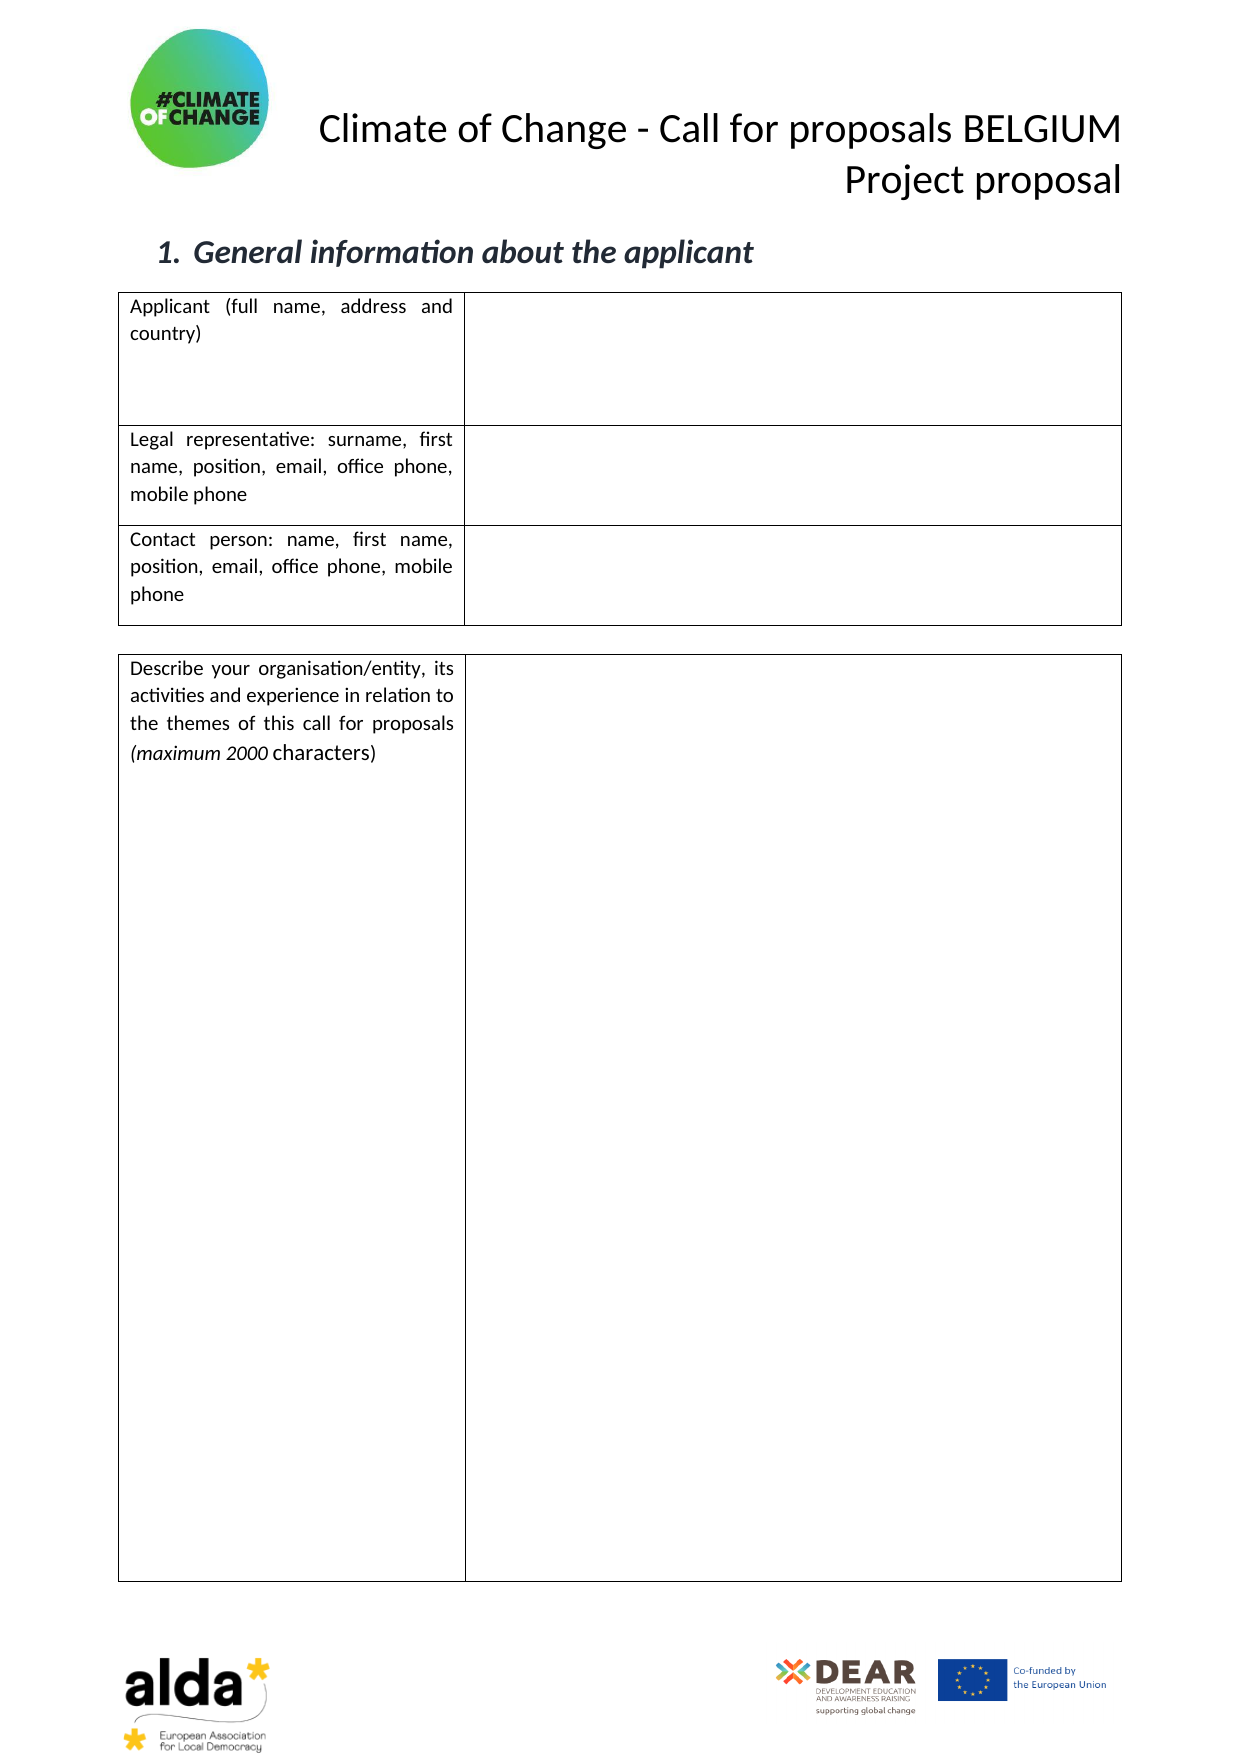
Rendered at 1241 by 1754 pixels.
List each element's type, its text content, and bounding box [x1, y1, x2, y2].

table_header Applicant (full name, address and country) [119, 293, 464, 425]
picture [118, 17, 283, 182]
list General information about the applicant [156, 231, 1122, 272]
table_header [465, 293, 1121, 425]
table_cell Legal representative: surname, first name, position, email, office phone, mobile phone [119, 426, 464, 525]
table_cell [465, 526, 1121, 625]
picture [757, 1642, 1123, 1724]
table_cell [465, 426, 1121, 525]
table_header Describe your organisation/entity, its activities and experience in relation to the themes of this call for proposals (maximum 2000 characters) [119, 655, 465, 1581]
table_cell Contact person: name, first name, position, email, office phone, mobile phone [119, 526, 464, 625]
picture [123, 1657, 270, 1754]
table_header [466, 655, 1121, 1581]
